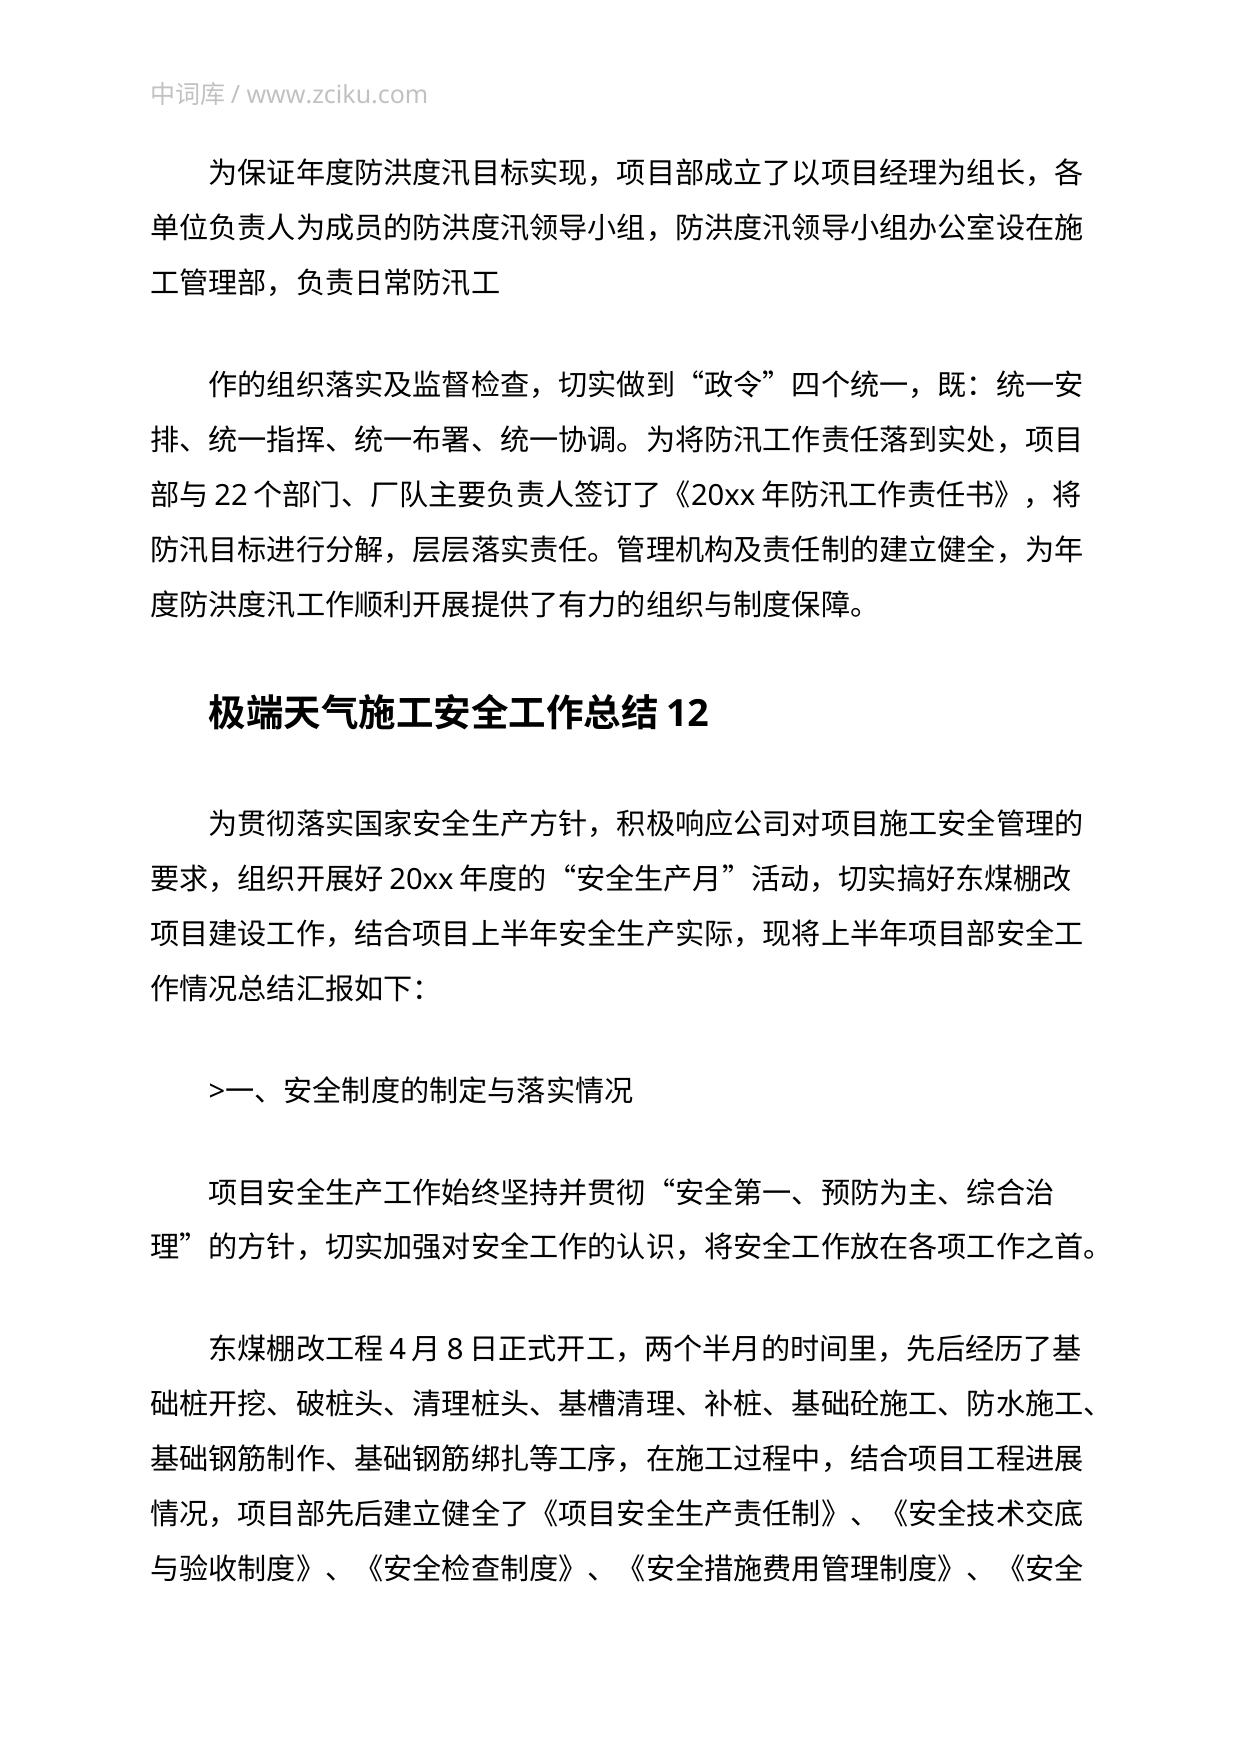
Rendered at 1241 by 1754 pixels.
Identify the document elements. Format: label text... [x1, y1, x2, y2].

text 极端天气施工安全工作总结12 [150, 683, 1090, 737]
text 作的组织落实及监督检查，切实做到“政令”四个统一，既：统一安排、统一指挥、统一布署、统一协调。为将防汛工作责任落到实处，项目部与22个部门、厂队主要负责人签订了《20xx年防汛工作责任书》，将防汛目标进行分解，层层落实责任。管理机构及责任制的建立健全，为年度防洪度汛工作顺利开展提供了有力的组织与制度保障。 [150, 362, 1090, 623]
text 为保证年度防洪度汛目标实现，项目部成立了以项目经理为组长，各单位负责人为成员的防洪度汛领导小组，防洪度汛领导小组办公室设在施工管理部，负责日常防汛工 [150, 150, 1090, 302]
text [150, 1326, 1090, 1588]
text >一、安全制度的制定与落实情况 [150, 1067, 1090, 1109]
text 项目安全生产工作始终坚持并贯彻“安全第一、预防为主、综合治理”的方针，切实加强对安全工作的认识，将安全工作放在各项工作之首。 [150, 1169, 1090, 1266]
text 为贯彻落实国家安全生产方针，积极响应公司对项目施工安全管理的要求，组织开展好20xx年度的“安全生产月”活动，切实搞好东煤棚改项目建设工作，结合项目上半年安全生产实际，现将上半年项目部安全工作情况总结汇报如下： [150, 801, 1090, 1008]
